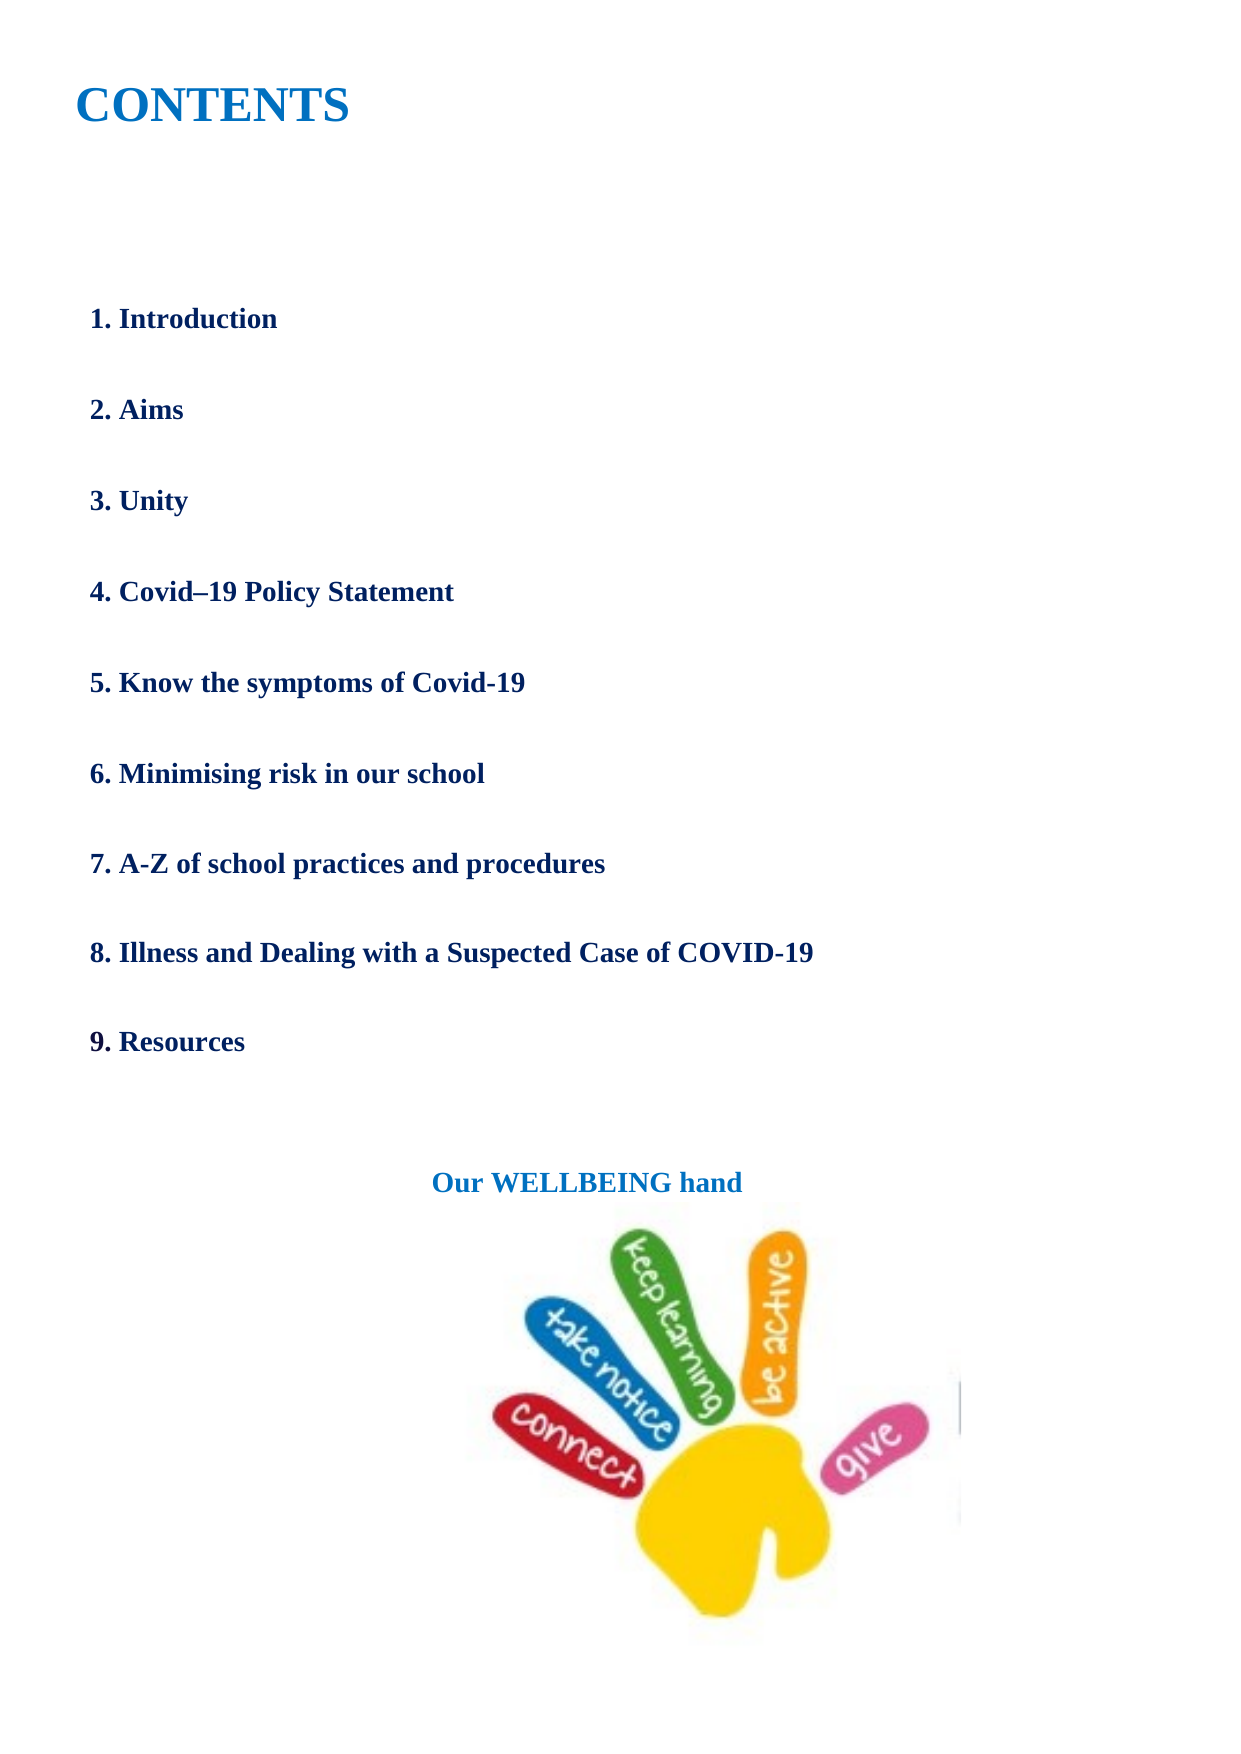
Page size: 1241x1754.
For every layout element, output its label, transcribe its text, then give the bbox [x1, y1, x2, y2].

text 4. Covid–19 Policy Statement [89, 574, 566, 608]
text 6. Minimising risk in our school [89, 756, 589, 789]
text 7. A-Z of school practices and procedures [89, 846, 729, 880]
text 1. Introduction [89, 301, 394, 334]
text 9. Resources [89, 1024, 365, 1058]
text 8. Illness and Dealing with a Suspected Case of COVID-19 [89, 935, 937, 969]
text CONTENTS [75, 75, 1165, 132]
text 3. Unity [89, 483, 308, 517]
text Our WELLBEING hand [431, 1165, 809, 1202]
text 5. Know the symptoms of Covid-19 [89, 665, 636, 699]
picture [431, 1202, 962, 1650]
text 2. Aims [89, 392, 302, 426]
